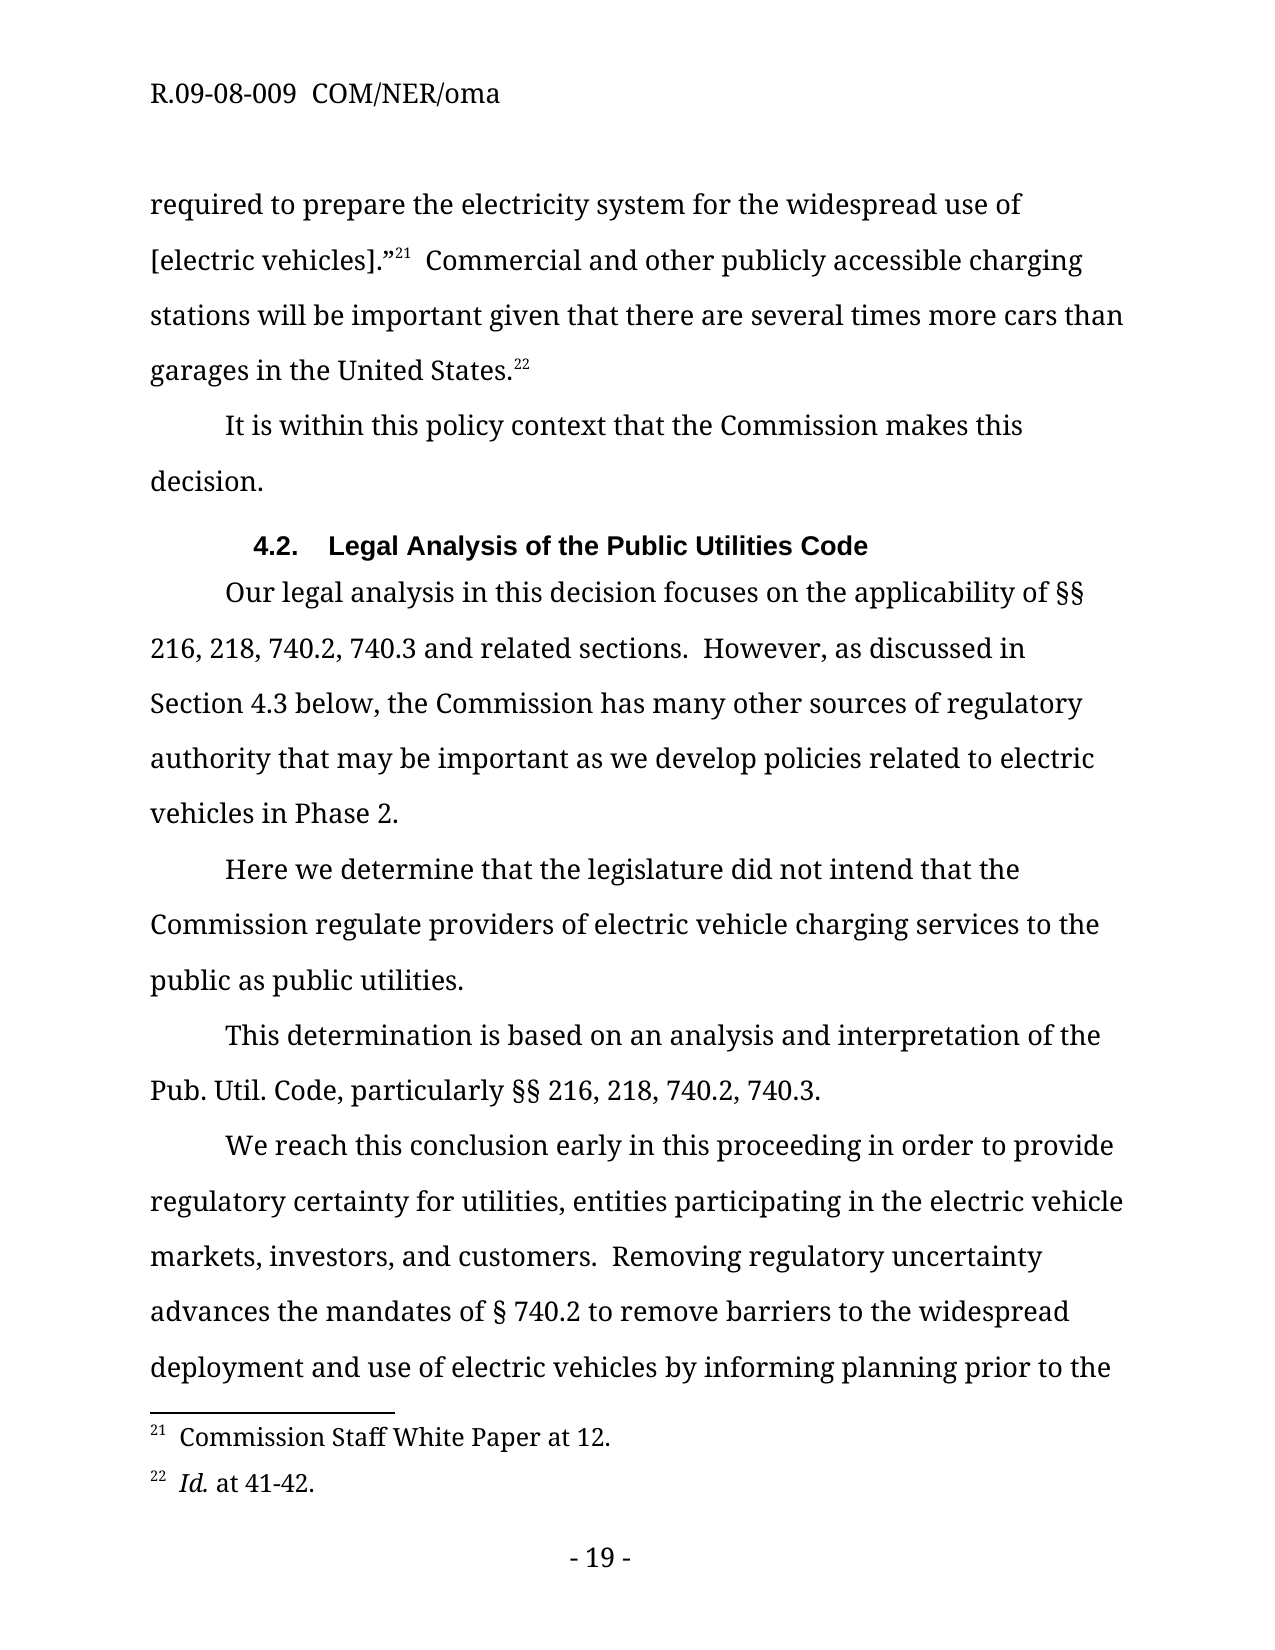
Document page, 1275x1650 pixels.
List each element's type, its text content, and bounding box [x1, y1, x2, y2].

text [150, 1127, 1125, 1385]
text This determination is based on an analysis and interpretation of the Pub. Util. Code, particularly §§ 216, 218, 740.2, 740.3. [150, 1016, 1125, 1108]
text Our legal analysis in this decision focuses on the applicability of §§ 216, 218, 740.2, 740.3 and related sections. However, as discussed in Section 4.3 below, the Commission has many other sources of regulatory authority that may be important as we develop policies related to electric vehicles in Phase 2. [150, 574, 1125, 832]
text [150, 186, 1125, 388]
subtitle Legal Analysis of the Public Utilities Code [253, 530, 975, 561]
text It is within this policy context that the Commission makes this decision. [150, 407, 1125, 499]
text Here we determine that the legislature did not intend that the Commission regulate providers of electric vehicle charging services to the public as public utilities. [150, 850, 1125, 998]
